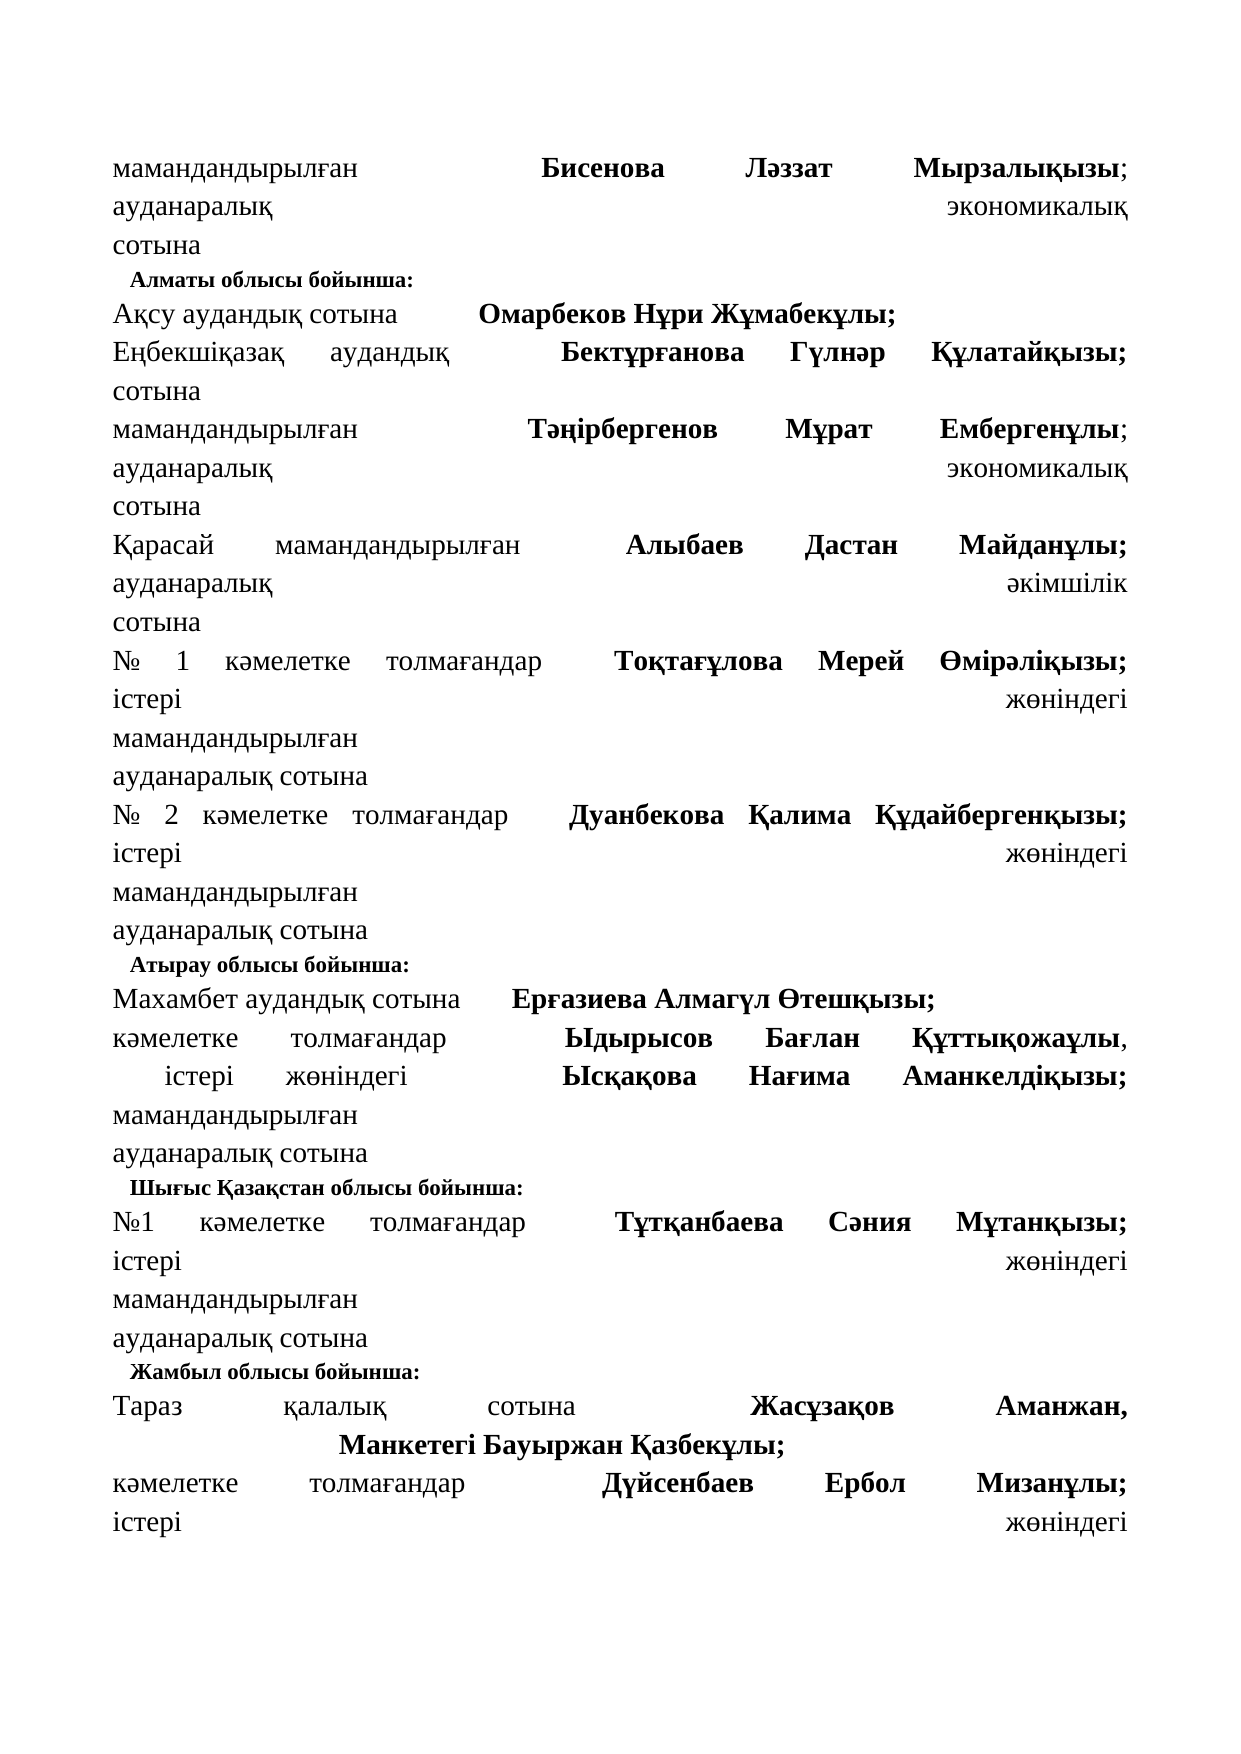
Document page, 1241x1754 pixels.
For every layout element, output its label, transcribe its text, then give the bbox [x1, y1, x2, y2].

text Алматы облысы бойынша: [112, 266, 1128, 292]
text Тараз қалалық сотына Жасұзақов Аманжан, Манкетегі Бауыржан Қазбекұлы; [112, 1388, 1128, 1461]
text № 2 кәмелетке толмағандар Дуанбекова Қалима Құдайбергенқызы; істері жөніндегі мамандандырылған ауданаралық сотына [112, 797, 1128, 946]
text кәмелетке толмағандар Ыдырысов Бағлан Құттықожаұлы, істері жөніндегі Ысқақова Нағима Аманкелдіқызы; мамандандырылған ауданаралық сотына [112, 1020, 1128, 1169]
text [112, 1466, 1128, 1538]
text Махамбет аудандық сотына Ерғазиева Алмагүл Өтешқызы; [112, 981, 1128, 1015]
text Қарасай мамандандырылған Алыбаев Дастан Майданұлы; ауданаралық әкімшілік сотына [112, 527, 1128, 638]
text мамандандырылған Тәңірбергенов Мұрат Ембергенұлы; ауданаралық экономикалық сотына [112, 411, 1128, 522]
text №1 кәмелетке толмағандар Тұтқанбаева Сәния Мұтанқызы; істері жөніндегі мамандандырылған ауданаралық сотына [112, 1204, 1128, 1353]
text Жамбыл облысы бойынша: [112, 1358, 1128, 1385]
text Шығыс Қазақстан облысы бойынша: [112, 1174, 1128, 1200]
text мамандандырылған Бисенова Ләззат Мырзалықызы; ауданаралық экономикалық сотына [112, 150, 1128, 261]
text Атырау облысы бойынша: [112, 951, 1128, 977]
text Еңбекшіқазақ аудандық Бектұрғанова Гүлнәр Құлатайқызы; сотына [112, 334, 1128, 406]
text Ақсу аудандық сотына Омарбеков Нұри Жұмабекұлы; [112, 296, 1128, 329]
text № 1 кәмелетке толмағандар Тоқтағұлова Мерей Өмірәліқызы; істері жөніндегі мамандандырылған ауданаралық сотына [112, 643, 1128, 792]
